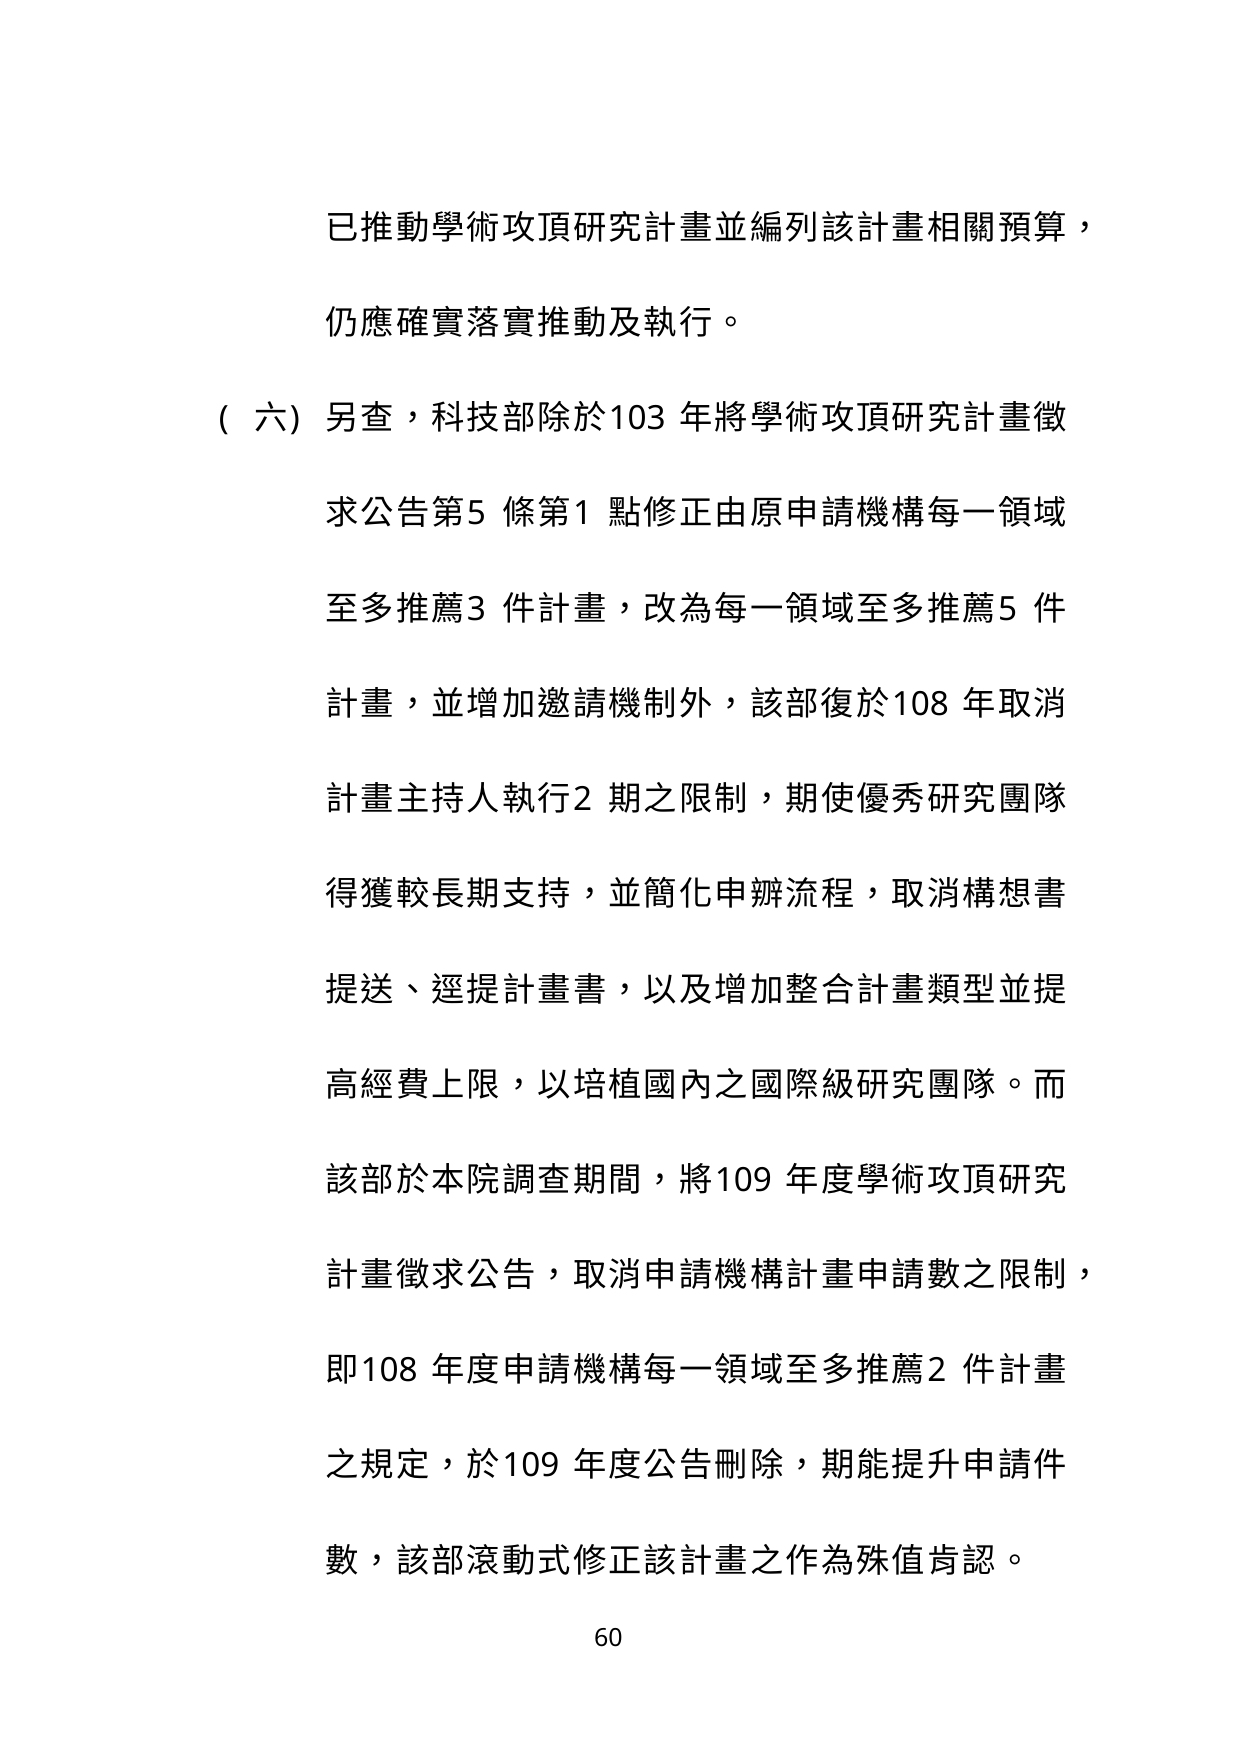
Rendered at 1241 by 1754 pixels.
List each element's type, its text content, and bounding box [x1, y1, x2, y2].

subtitle 另查，科技部除於103年將學術攻頂研究計畫徵求公告第5條第1點修正由原申請機構每一領域至多推薦3件計畫，改為每一領域至多推薦5件計畫，並增加邀請機制外，該部復於108年取消計畫主持人執行2期之限制，期使優秀研究團隊得獲較長期支持，並簡化申辧流程，取消構想書提送、逕提計畫書，以及增加整合計畫類型並提高經費上限，以培植國內之國際級研究團隊。而該部於本院調查期間，將109年度學術攻頂研究計畫徵求公告，取消申請機構計畫申請數之限制，即108年度申請機構每一領域至多推薦2件計畫之規定，於109年度公告刪除，期能提升申請件數，該部滾動式修正該計畫之作為殊值肯認。 [219, 368, 1069, 1605]
